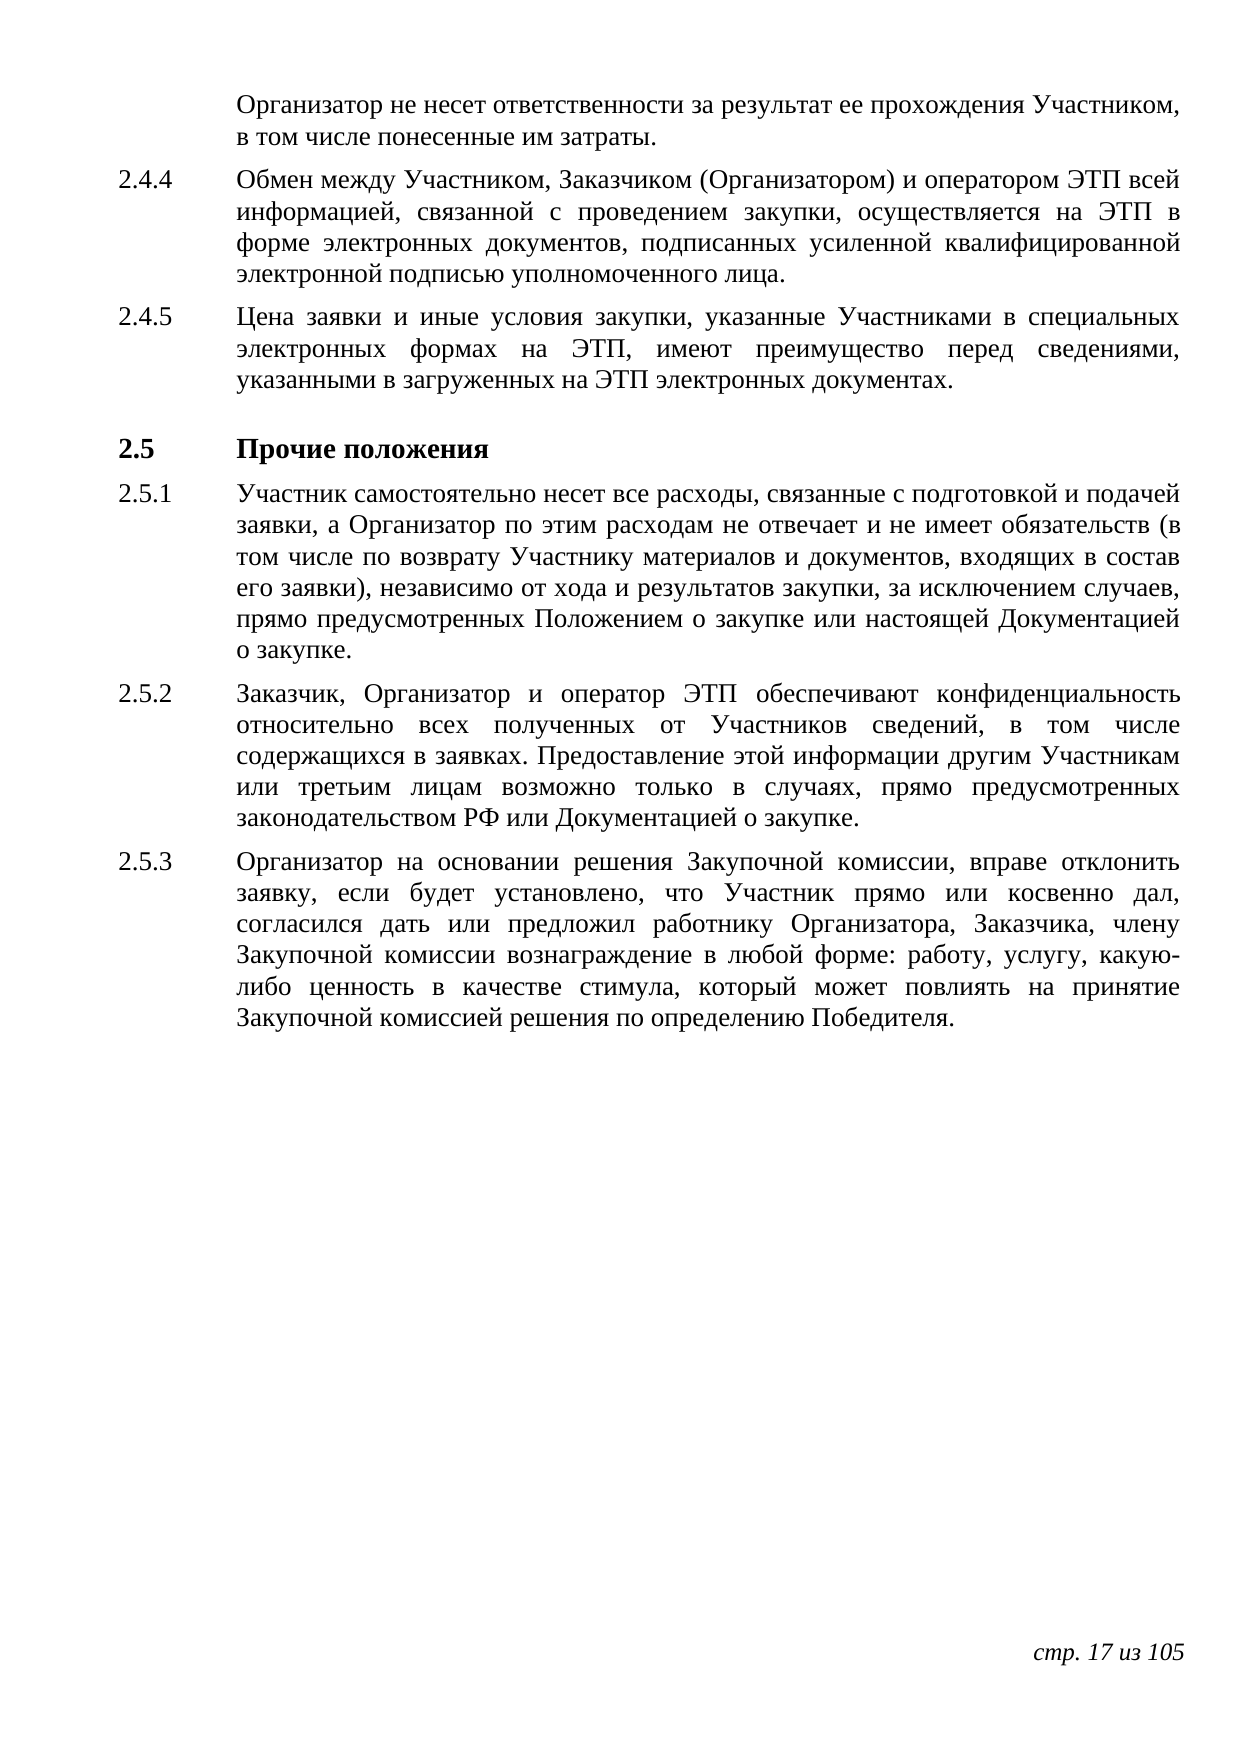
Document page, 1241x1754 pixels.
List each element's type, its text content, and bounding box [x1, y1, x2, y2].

text Заказчик, Организатор и оператор ЭТП обеспечивают конфиденциальность относительно всех полученных от Участников сведений, в том числе содержащихся в заявках. Предоставление этой информации другим Участникам или третьим лицам возможно только в случаях, прямо предусмотренных законодательством РФ или Документацией о закупке. [118, 677, 1181, 833]
subtitle Прочие положения [118, 431, 1181, 465]
text Цена заявки и иные условия закупки, указанные Участниками в специальных электронных формах на ЭТП, имеют преимущество перед сведениями, указанными в загруженных на ЭТП электронных документах. [118, 301, 1181, 394]
text Организатор на основании решения Закупочной комиссии, вправе отклонить заявку, если будет установлено, что Участник прямо или косвенно дал, согласился дать или предложил работнику Организатора, Заказчика, члену Закупочной комиссии вознаграждение в любой форме: работу, услугу, какую-либо ценность в качестве стимула, который может повлиять на принятие Закупочной комиссией решения по определению Победителя. [118, 845, 1181, 1032]
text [118, 89, 1181, 151]
text Обмен между Участником, Заказчиком (Организатором) и оператором ЭТП всей информацией, связанной с проведением закупки, осуществляется на ЭТП в форме электронных документов, подписанных усиленной квалифицированной электронной подписью уполномоченного лица. [118, 163, 1181, 288]
text Участник самостоятельно несет все расходы, связанные с подготовкой и подачей заявки, а Организатор по этим расходам не отвечает и не имеет обязательств (в том числе по возврату Участнику материалов и документов, входящих в состав его заявки), независимо от хода и результатов закупки, за исключением случаев, прямо предусмотренных Положением о закупке или настоящей Документацией о закупке. [118, 477, 1181, 664]
